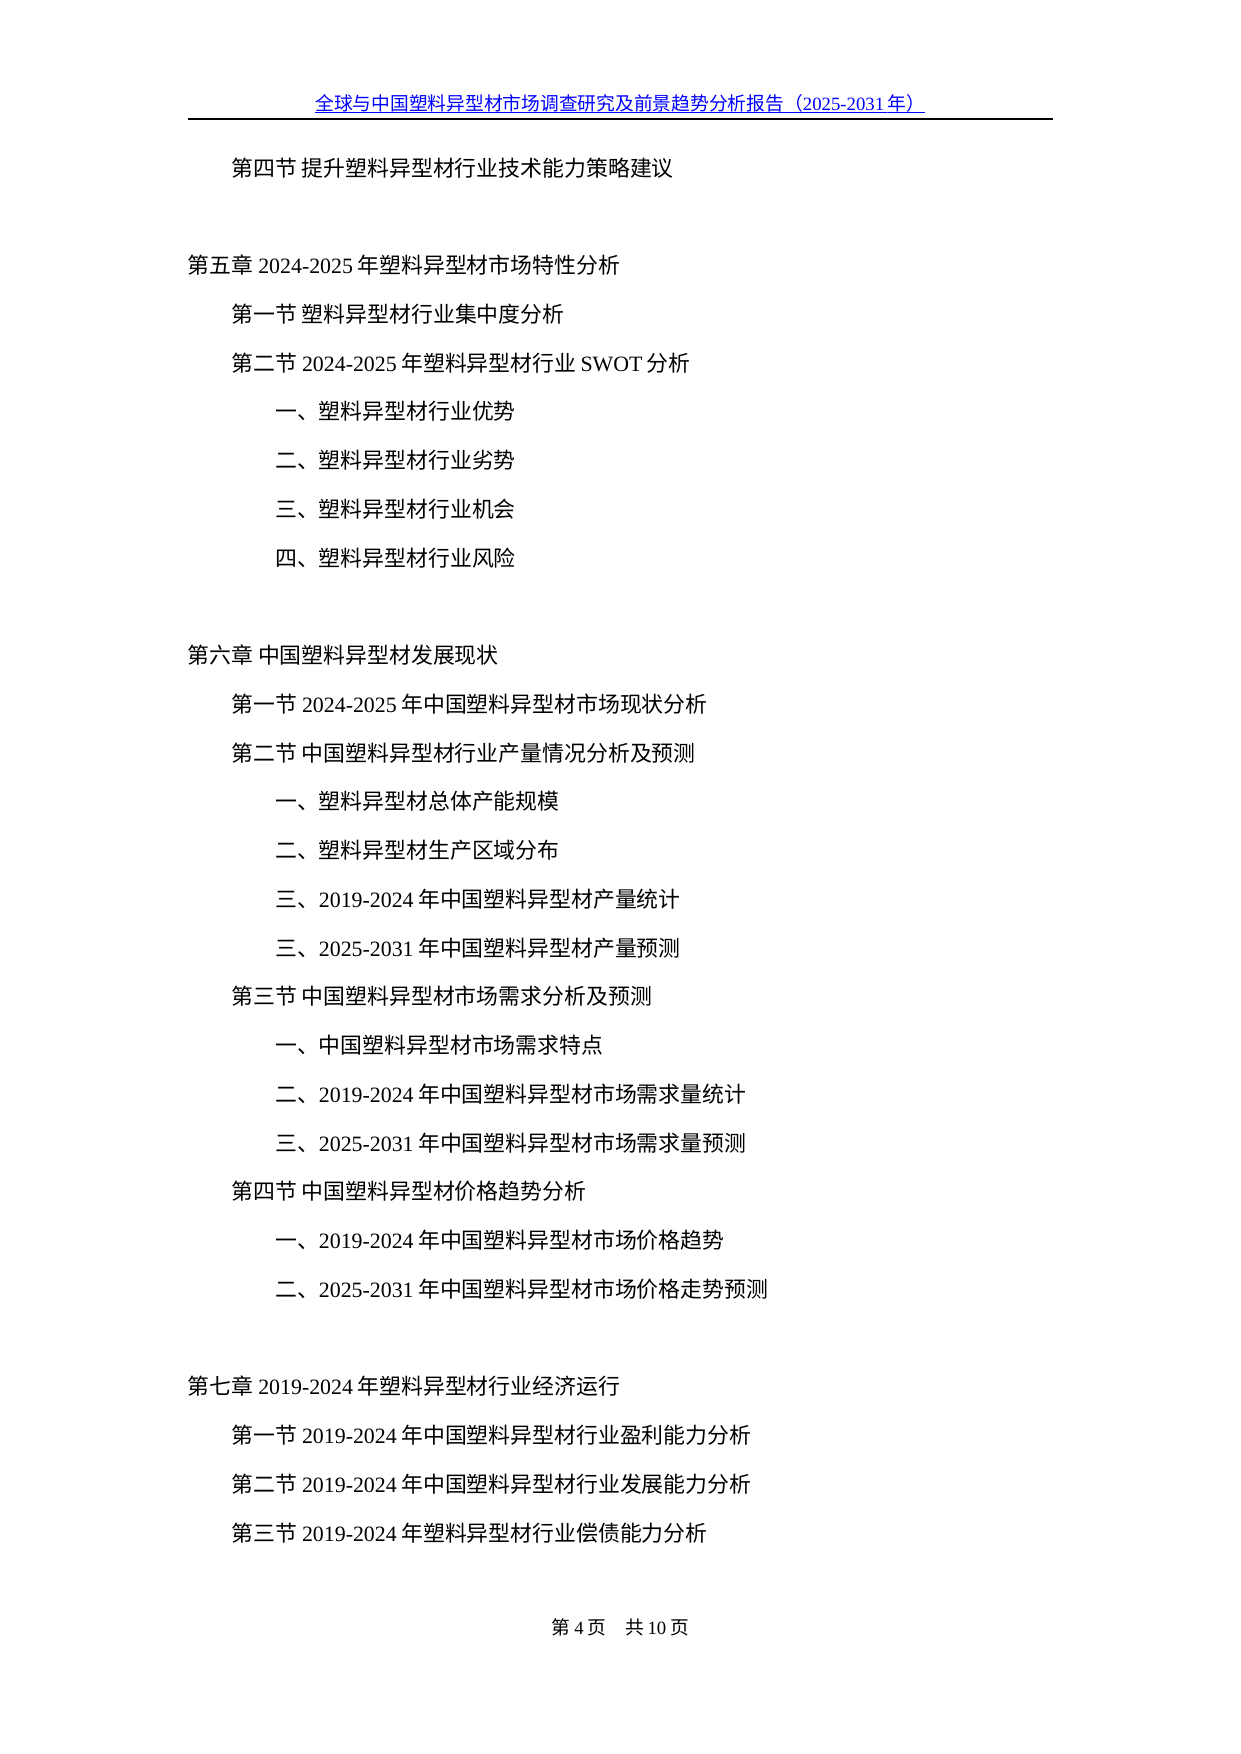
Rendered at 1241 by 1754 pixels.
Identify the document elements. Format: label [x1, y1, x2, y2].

text [187, 150, 1053, 1548]
